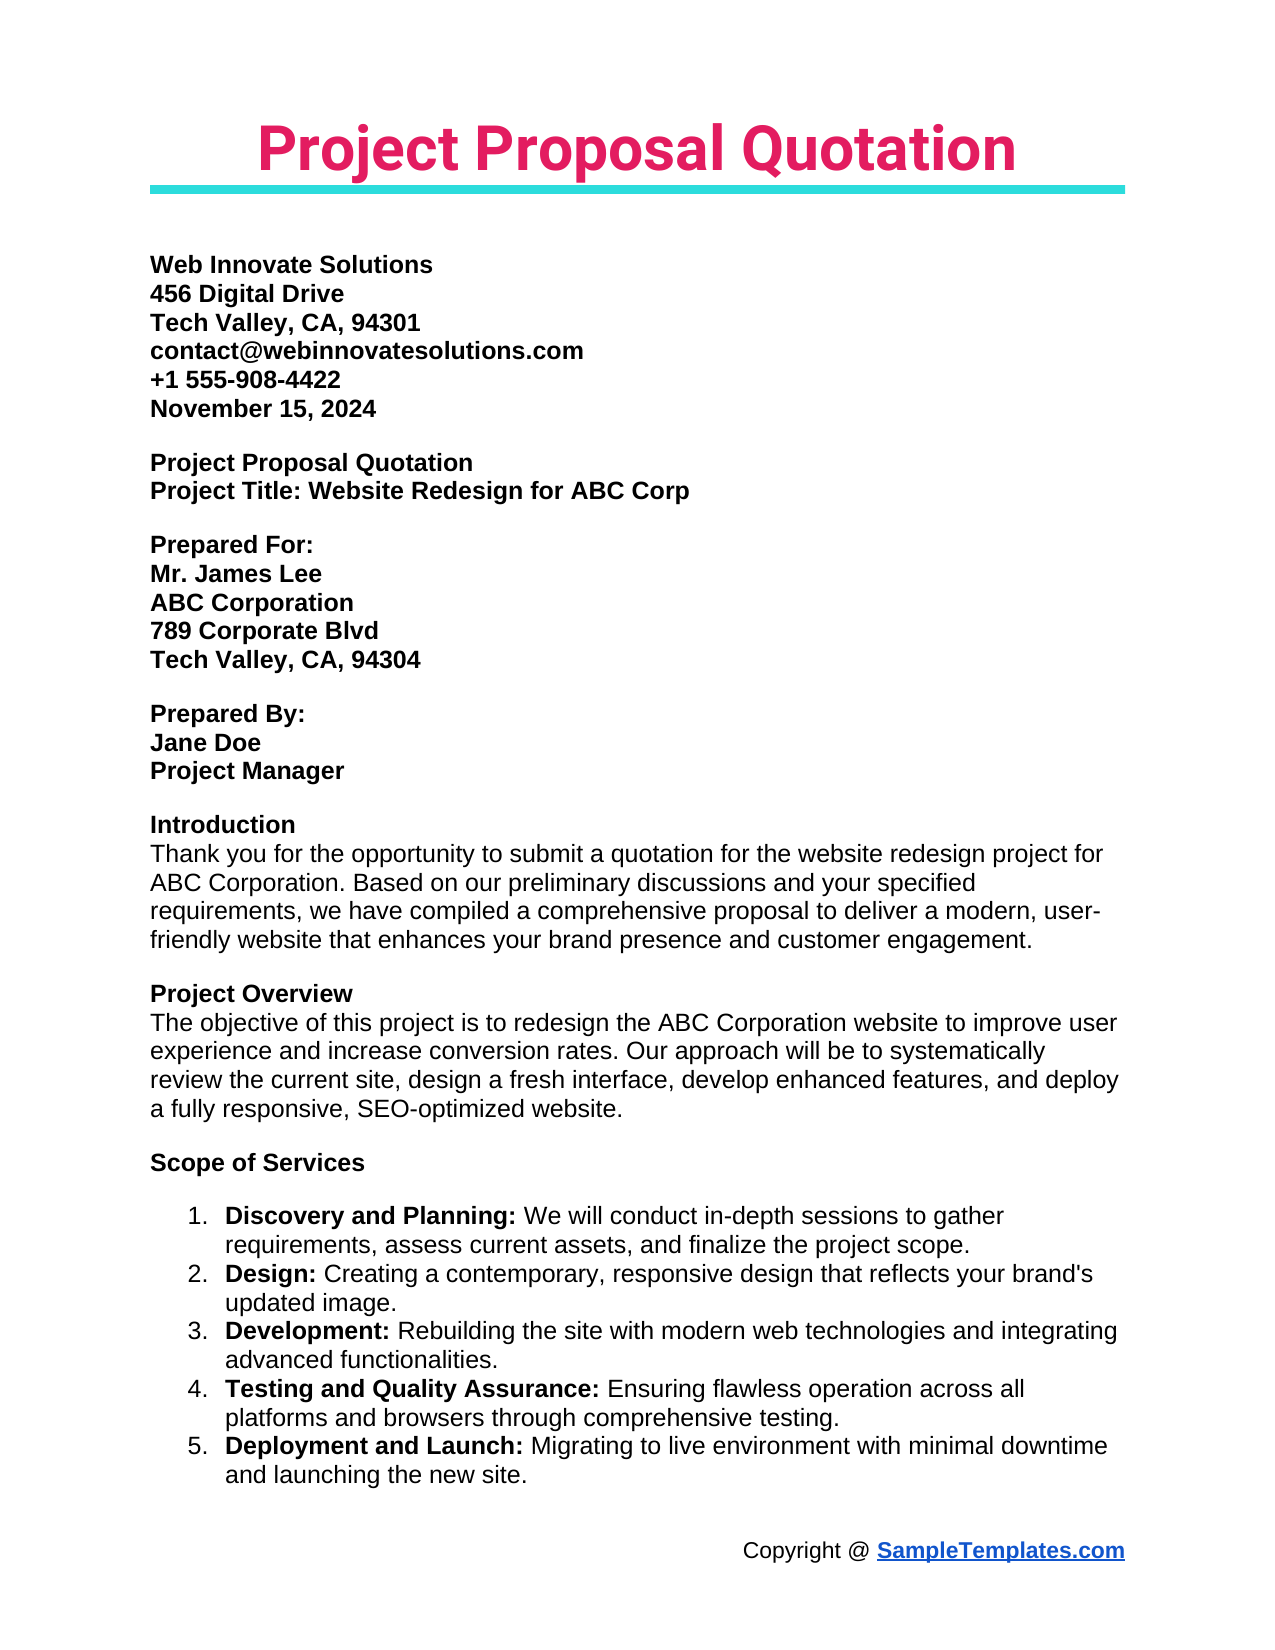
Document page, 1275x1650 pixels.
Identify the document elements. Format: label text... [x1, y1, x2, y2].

list Deployment and Launch: Migrating to live environment with minimal downtime and launching the new site. [187, 1431, 1125, 1489]
list Discovery and Planning: We will conduct in-depth sessions to gather requirements, assess current assets, and finalize the project scope. [187, 1201, 1125, 1259]
list Development: Rebuilding the site with modern web technologies and integrating advanced functionalities. [187, 1316, 1125, 1374]
text Project Proposal Quotation Project Title: Website Redesign for ABC Corp [150, 448, 1125, 505]
text Web Innovate Solutions 456 Digital Drive Tech Valley, CA, 94301 contact@webinnovatesolutions.com +1 555-908-4422 November 15, 2024 [150, 250, 1125, 423]
text Introduction Thank you for the opportunity to submit a quotation for the website redesign project for ABC Corporation. Based on our preliminary discussions and your specified requirements, we have compiled a comprehensive proposal to deliver a modern, user-friendly website that enhances your brand presence and customer engagement. [150, 810, 1125, 954]
text Scope of Services [150, 1148, 1125, 1176]
list Design: Creating a contemporary, responsive design that reflects your brand's updated image. [187, 1259, 1125, 1316]
text Project Overview The objective of this project is to redesign the ABC Corporation website to improve user experience and increase conversion rates. Our approach will be to systematically review the current site, design a fresh interface, develop enhanced features, and deploy a fully responsive, SEO-optimized website. [150, 979, 1125, 1123]
picture [150, 185, 1125, 194]
text Project Proposal Quotation [150, 112, 1125, 185]
list Testing and Quality Assurance: Ensuring flawless operation across all platforms and browsers through comprehensive testing. [187, 1374, 1125, 1431]
text Prepared For: Mr. James Lee ABC Corporation 789 Corporate Blvd Tech Valley, CA, 94304 [150, 530, 1125, 674]
text Prepared By: Jane Doe Project Manager [150, 699, 1125, 785]
